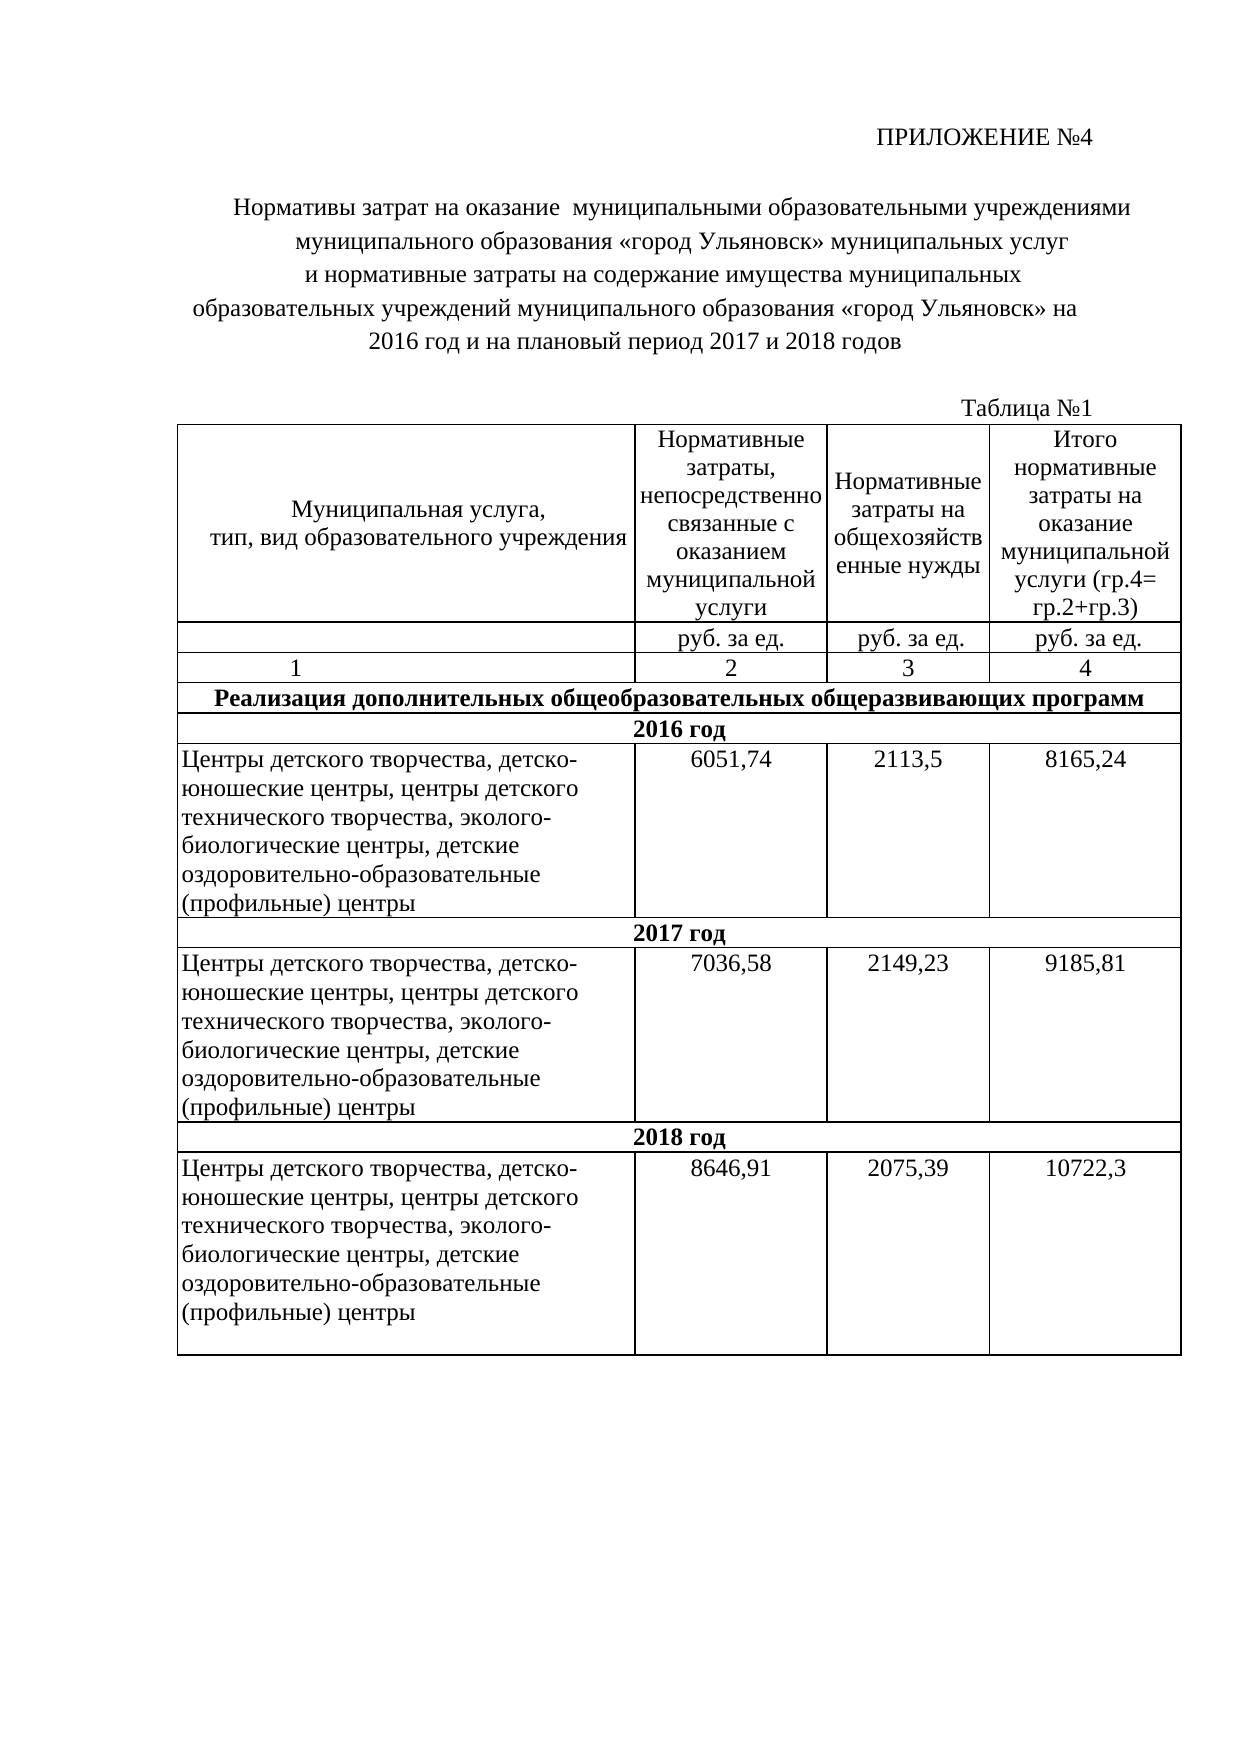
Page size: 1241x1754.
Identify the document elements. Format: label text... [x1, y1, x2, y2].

table_cell Центры детского творчества, детско-юношеские центры, центры детского технического творчества, эколого-биологические центры, детские оздоровительно-образовательные (профильные) центры [178, 744, 634, 917]
table_cell 1 [178, 653, 634, 682]
table_cell 8165,24 [990, 744, 1180, 917]
table_header Муниципальная услуга, тип, вид образовательного учреждения [178, 425, 634, 621]
table_cell 2113,5 [828, 744, 989, 917]
table_cell 6051,74 [636, 744, 826, 917]
text Таблица №1 [177, 390, 1093, 423]
table_header Нормативные затраты на общехозяйственные нужды [828, 425, 989, 621]
table_cell 2018 год [178, 1123, 1180, 1151]
table_cell Центры детского творчества, детско-юношеские центры, центры детского технического творчества, эколого-биологические центры, детские оздоровительно-образовательные (профильные) центры [178, 948, 634, 1121]
text Нормативы затрат на оказание муниципальными образовательными учреждениями муниципального образования «город Ульяновск» муниципальных услуг [212, 189, 1152, 256]
text и нормативные затраты на содержание имущества муниципальных образовательных учреждений муниципального образования «город Ульяновск» на 2016 год и на плановый период 2017 и 2018 годов [177, 256, 1093, 356]
table_cell 2075,39 [828, 1153, 989, 1354]
table_cell 8646,91 [636, 1153, 826, 1354]
table_cell 7036,58 [636, 948, 826, 1121]
table_cell 2 [636, 653, 826, 682]
text ПРИЛОЖЕНИЕ №4 [177, 118, 1093, 152]
table_cell 3 [828, 653, 989, 682]
table_cell [178, 623, 634, 652]
table_cell 10722,3 [990, 1153, 1180, 1354]
table_cell 4 [990, 653, 1180, 682]
table_cell руб. за ед. [828, 623, 989, 652]
table_cell руб. за ед. [990, 623, 1180, 652]
table_header Нормативные затраты, непосредственно связанные с оказанием муниципальной услуги [636, 425, 826, 621]
table_cell руб. за ед. [636, 623, 826, 652]
table_cell 2016 год [178, 714, 1180, 742]
table_cell 9185,81 [990, 948, 1180, 1121]
table_header Итого нормативные затраты на оказание муниципальной услуги (гр.4= гр.2+гр.3) [990, 425, 1180, 621]
table_cell 2017 год [178, 918, 1180, 947]
table_cell Реализация дополнительных общеобразовательных общеразвивающих программ [178, 683, 1180, 712]
table_cell Центры детского творчества, детско-юношеские центры, центры детского технического творчества, эколого-биологические центры, детские оздоровительно-образовательные (профильные) центры [178, 1153, 634, 1354]
table_cell 2149,23 [828, 948, 989, 1121]
